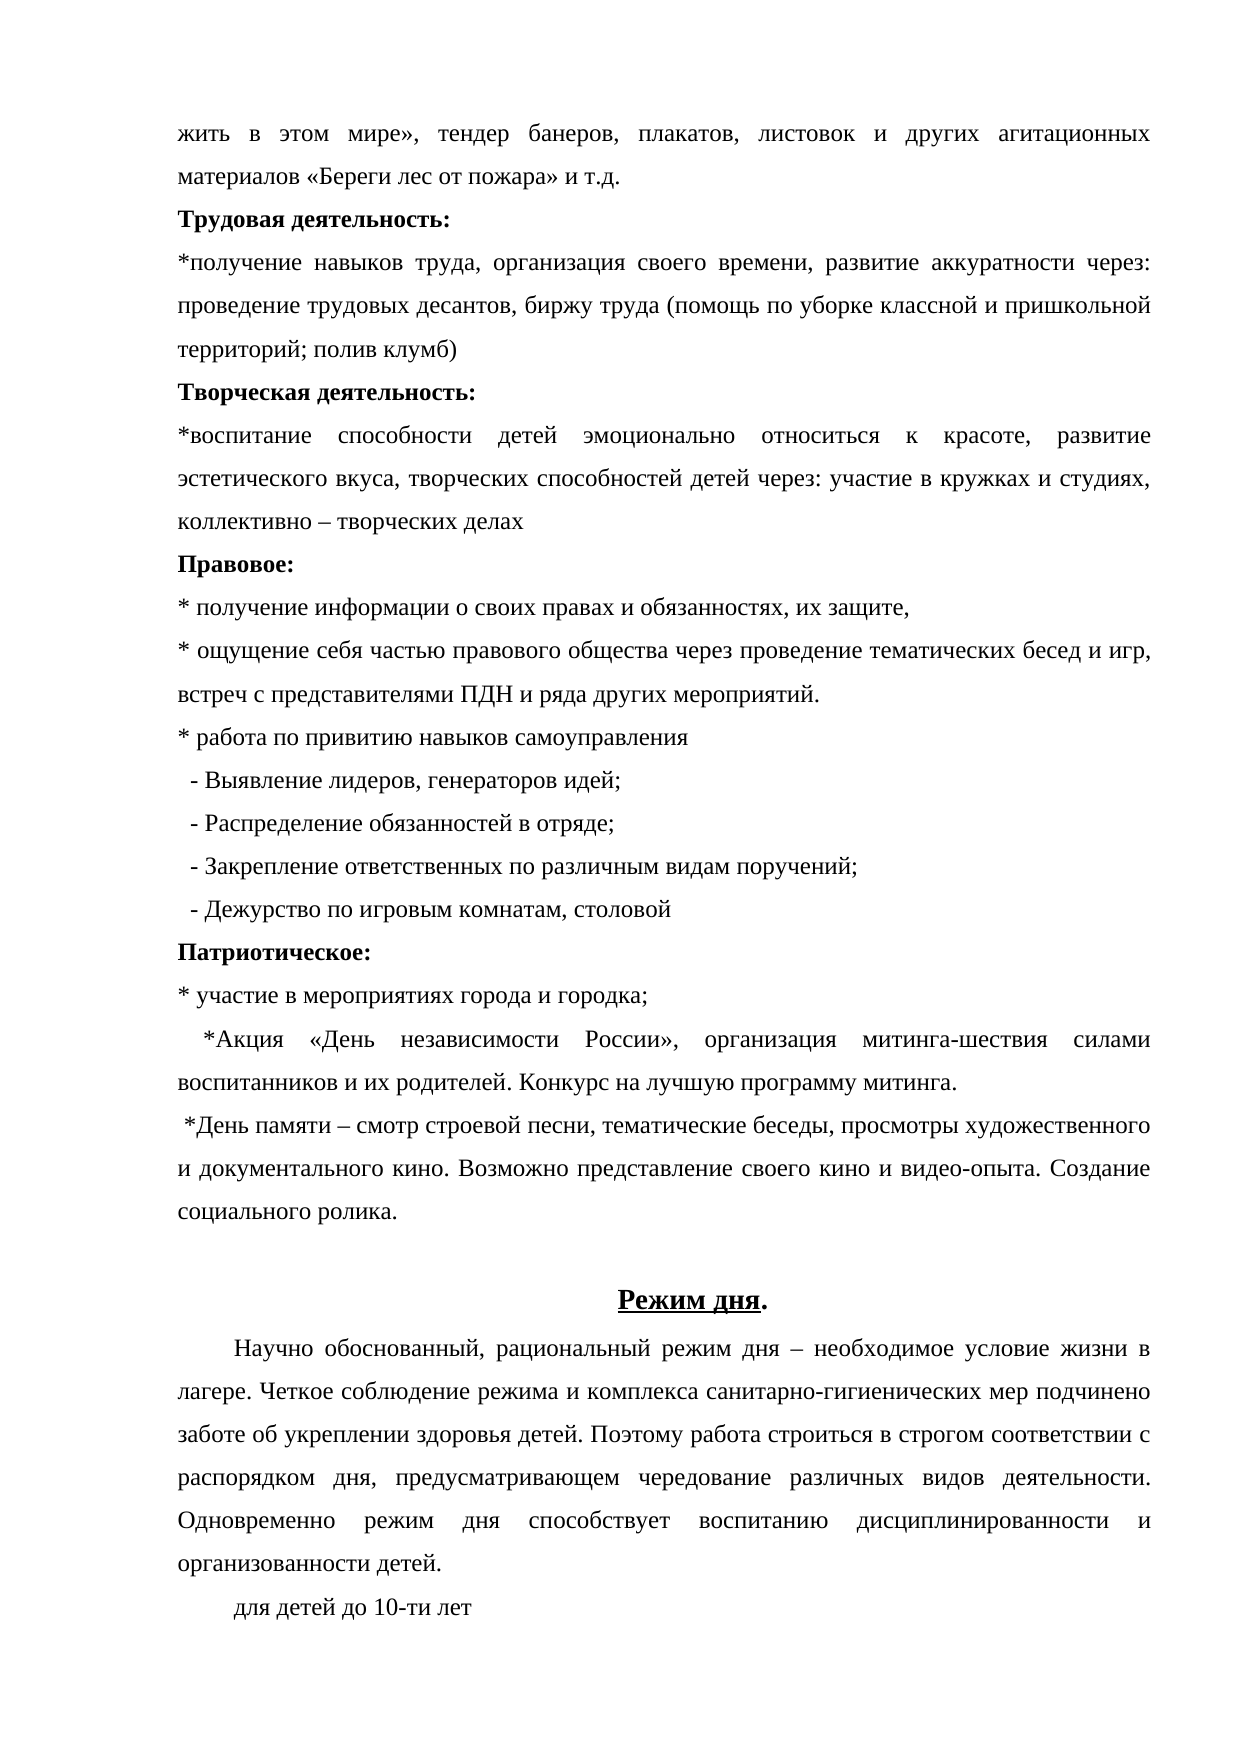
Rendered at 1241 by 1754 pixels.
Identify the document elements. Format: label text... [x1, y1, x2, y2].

text *получение навыков труда, организация своего времени, развитие аккуратности через: проведение трудовых десантов, биржу труда (помощь по уборке классной и пришкольной территорий; полив клумб) [177, 247, 1152, 362]
text * работа по привитию навыков самоуправления [177, 722, 1152, 751]
text Режим дня. [177, 1282, 1152, 1316]
text Правовое: [177, 549, 1152, 578]
text - Дежурство по игровым комнатам, столовой [177, 894, 1152, 923]
text Трудовая деятельность: [177, 204, 1152, 233]
text - Распределение обязанностей в отряде; [177, 808, 1152, 837]
text Творческая деятельность: [177, 377, 1152, 406]
text Научно обоснованный, рациональный режим дня – необходимое условие жизни в лагере. Четкое соблюдение режима и комплекса санитарно-гигиенических мер подчинено заботе об укреплении здоровья детей. Поэтому работа строиться в строгом соответствии с распорядком дня, предусматривающем чередование различных видов деятельности. Одновременно режим дня способствует воспитанию дисциплинированности и организованности детей. [177, 1333, 1152, 1577]
text для детей до 10-ти лет [177, 1592, 1152, 1620]
text *День памяти – смотр строевой песни, тематические беседы, просмотры художественного и документального кино. Возможно представление своего кино и видео-опыта. Создание социального ролика. [177, 1110, 1152, 1225]
text * ощущение себя частью правового общества через проведение тематических бесед и игр, встреч с представителями ПДН и ряда других мероприятий. [177, 636, 1152, 707]
text * получение информации о своих правах и обязанностях, их защите, [177, 592, 1152, 621]
text *воспитание способности детей эмоционально относиться к красоте, развитие эстетического вкуса, творческих способностей детей через: участие в кружках и студиях, коллективно – творческих делах [177, 420, 1152, 535]
text *Акция «День независимости России», организация митинга-шествия силами воспитанников и их родителей. Конкурс на лучшую программу митинга. [177, 1024, 1152, 1096]
text - Выявление лидеров, генераторов идей; [177, 765, 1152, 794]
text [177, 118, 1152, 190]
text * участие в мероприятиях города и городка; [177, 981, 1152, 1009]
text Патриотическое: [177, 937, 1152, 966]
text - Закрепление ответственных по различным видам поручений; [177, 851, 1152, 880]
